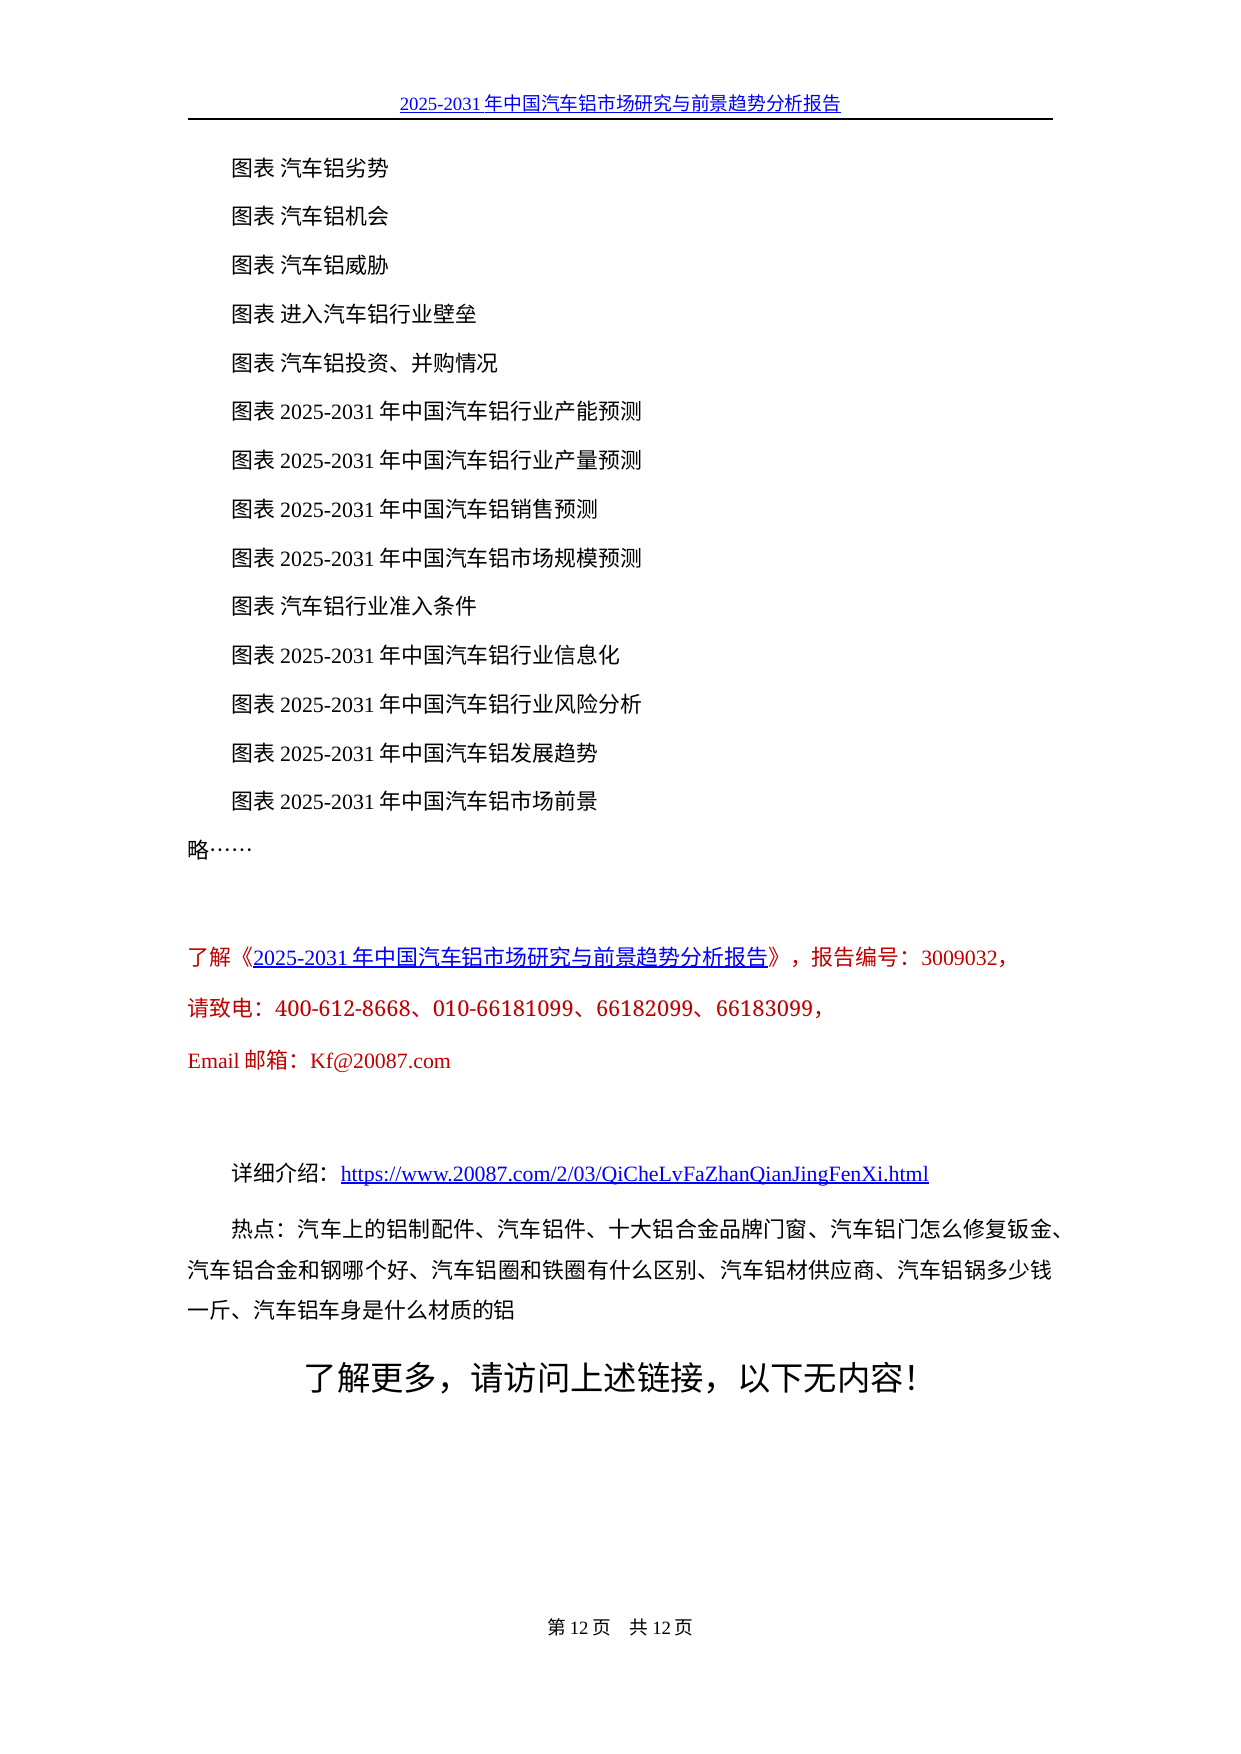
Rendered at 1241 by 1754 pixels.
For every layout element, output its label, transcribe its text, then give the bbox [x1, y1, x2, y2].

text 请致电：400-612-8668、010-66181099、66182099、66183099， [187, 991, 1053, 1023]
text 详细介绍：https://www.20087.com/2/03/QiCheLvFaZhanQianJingFenXi.html [187, 1155, 1053, 1188]
title 了解更多，请访问上述链接，以下无内容！ [187, 1343, 1053, 1408]
text 热点：汽车上的铝制配件、汽车铝件、十大铝合金品牌门窗、汽车铝门怎么修复钣金、汽车铝合金和钢哪个好、汽车铝圈和铁圈有什么区别、汽车铝材供应商、汽车铝锅多少钱一斤、汽车铝车身是什么材质的铝 [187, 1212, 1053, 1326]
text 了解《2025-2031年中国汽车铝市场研究与前景趋势分析报告》，报告编号：3009032， [187, 939, 1053, 972]
text Email邮箱：Kf@20087.com [187, 1042, 1053, 1075]
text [187, 150, 1053, 865]
